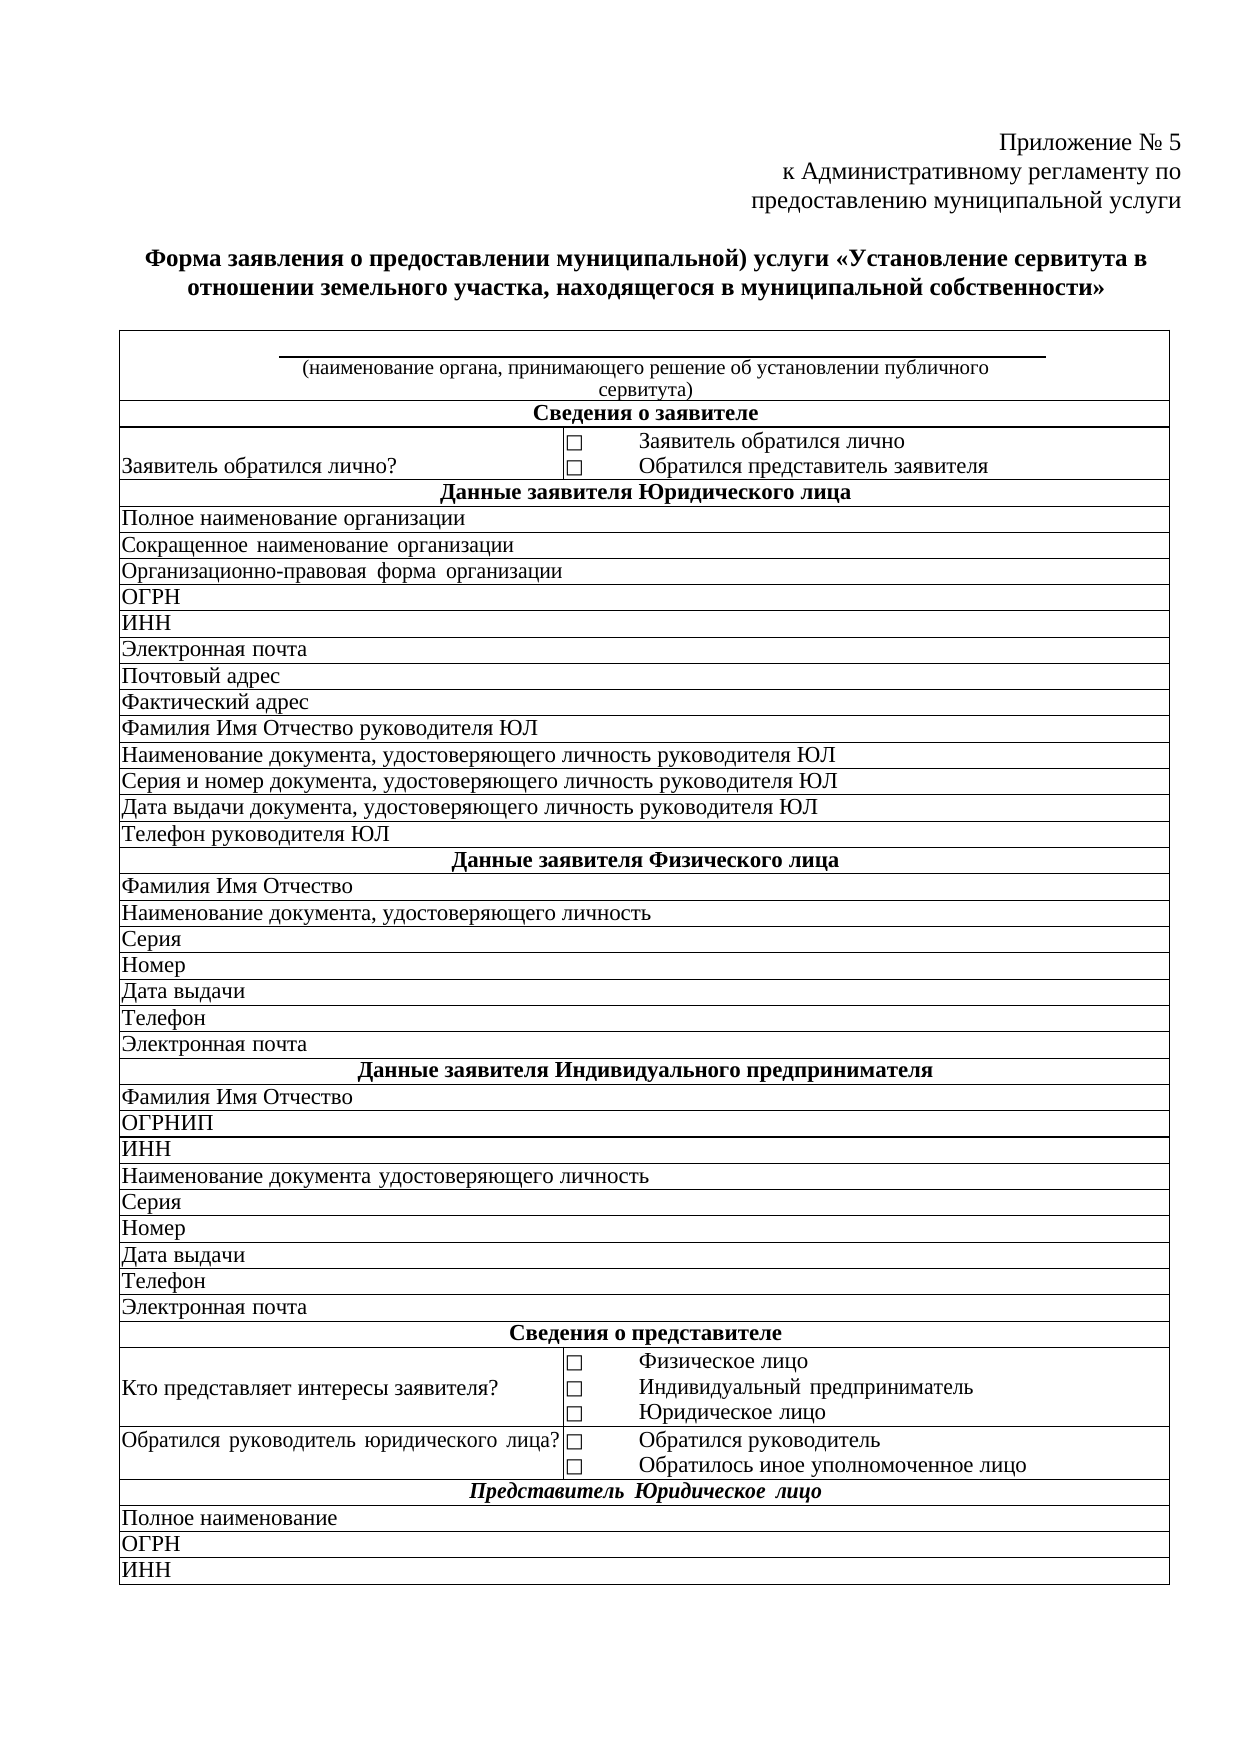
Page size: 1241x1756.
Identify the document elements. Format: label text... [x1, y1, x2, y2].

table_cell ОГРН [120, 1532, 1169, 1557]
text Приложение № 5 к Административному регламенту по предоставлению муниципальной услуги [750, 127, 1181, 213]
table_cell Наименование документа, удостоверяющего личность руководителя ЮЛ [120, 743, 1169, 768]
table_cell Электронная почта [120, 1032, 1169, 1057]
table_cell Дата выдачи документа, удостоверяющего личность руководителя ЮЛ [120, 795, 1169, 821]
table_cell ИНН [120, 1138, 1169, 1162]
table_cell Сведения о представителе [120, 1322, 1169, 1347]
table_header (наименование органа, принимающего решение об установлении публичного сервитута) [120, 331, 1169, 400]
table_cell Наименование документа удостоверяющего личность [120, 1164, 1169, 1189]
table_cell Дата выдачи [120, 980, 1169, 1005]
table_cell Телефон руководителя ЮЛ [120, 822, 1169, 847]
table_cell Физическое лицо Индивидуальный предприниматель Юридическое лицо [564, 1348, 1169, 1426]
table_cell Дата выдачи [120, 1243, 1169, 1268]
table_cell Обратился руководитель юридического лица? [120, 1427, 563, 1478]
table_cell Фактический адрес [120, 690, 1169, 715]
table_cell Данные заявителя Физического лица [120, 848, 1169, 873]
table_cell Номер [120, 953, 1169, 978]
table_cell Заявитель обратился лично Обратился представитель заявителя [564, 428, 1169, 479]
table_cell Телефон [120, 1269, 1169, 1294]
table_cell Наименование документа, удостоверяющего личность [120, 901, 1169, 926]
table_cell Почтовый адрес [120, 664, 1169, 689]
table_cell ИНН [120, 611, 1169, 637]
table_cell ИНН [120, 1558, 1169, 1584]
table_cell Полное наименование организации [120, 507, 1169, 531]
table_cell ОГРН [120, 585, 1169, 610]
table_cell Кто представляет интересы заявителя? [120, 1348, 563, 1426]
table_cell Заявитель обратился лично? [120, 428, 563, 479]
table_cell Данные заявителя Индивидуального предпринимателя [120, 1059, 1169, 1083]
table_cell Представитель Юридическое лицо [120, 1480, 1169, 1505]
table_cell Организационно-правовая форма организации [120, 559, 1169, 584]
table_cell Обратился руководитель Обратилось иное уполномоченное лицо [564, 1427, 1169, 1478]
table_cell Номер [120, 1216, 1169, 1242]
table_cell Серия [120, 1190, 1169, 1215]
table_cell Сведения о заявителе [120, 401, 1169, 426]
table_cell Телефон [120, 1006, 1169, 1031]
table_cell Электронная почта [120, 638, 1169, 663]
table_cell ОГРНИП [120, 1111, 1169, 1136]
table_cell Фамилия Имя Отчество руководителя ЮЛ [120, 716, 1169, 742]
table_cell Фамилия Имя Отчество [120, 1085, 1169, 1110]
table_cell Серия [120, 927, 1169, 952]
table_cell Данные заявителя Юридического лица [120, 480, 1169, 506]
table_cell Полное наименование [120, 1506, 1169, 1531]
table_cell Электронная почта [120, 1295, 1169, 1321]
table_cell Сокращенное наименование организации [120, 533, 1169, 558]
table_cell Серия и номер документа, удостоверяющего личность руководителя ЮЛ [120, 769, 1169, 794]
table_cell Фамилия Имя Отчество [120, 874, 1169, 899]
subtitle Форма заявления о предоставлении муниципальной) услуги «Установление сервитута в отношении земельного участка, находящегося в муниципальной собственности» [144, 243, 1194, 300]
